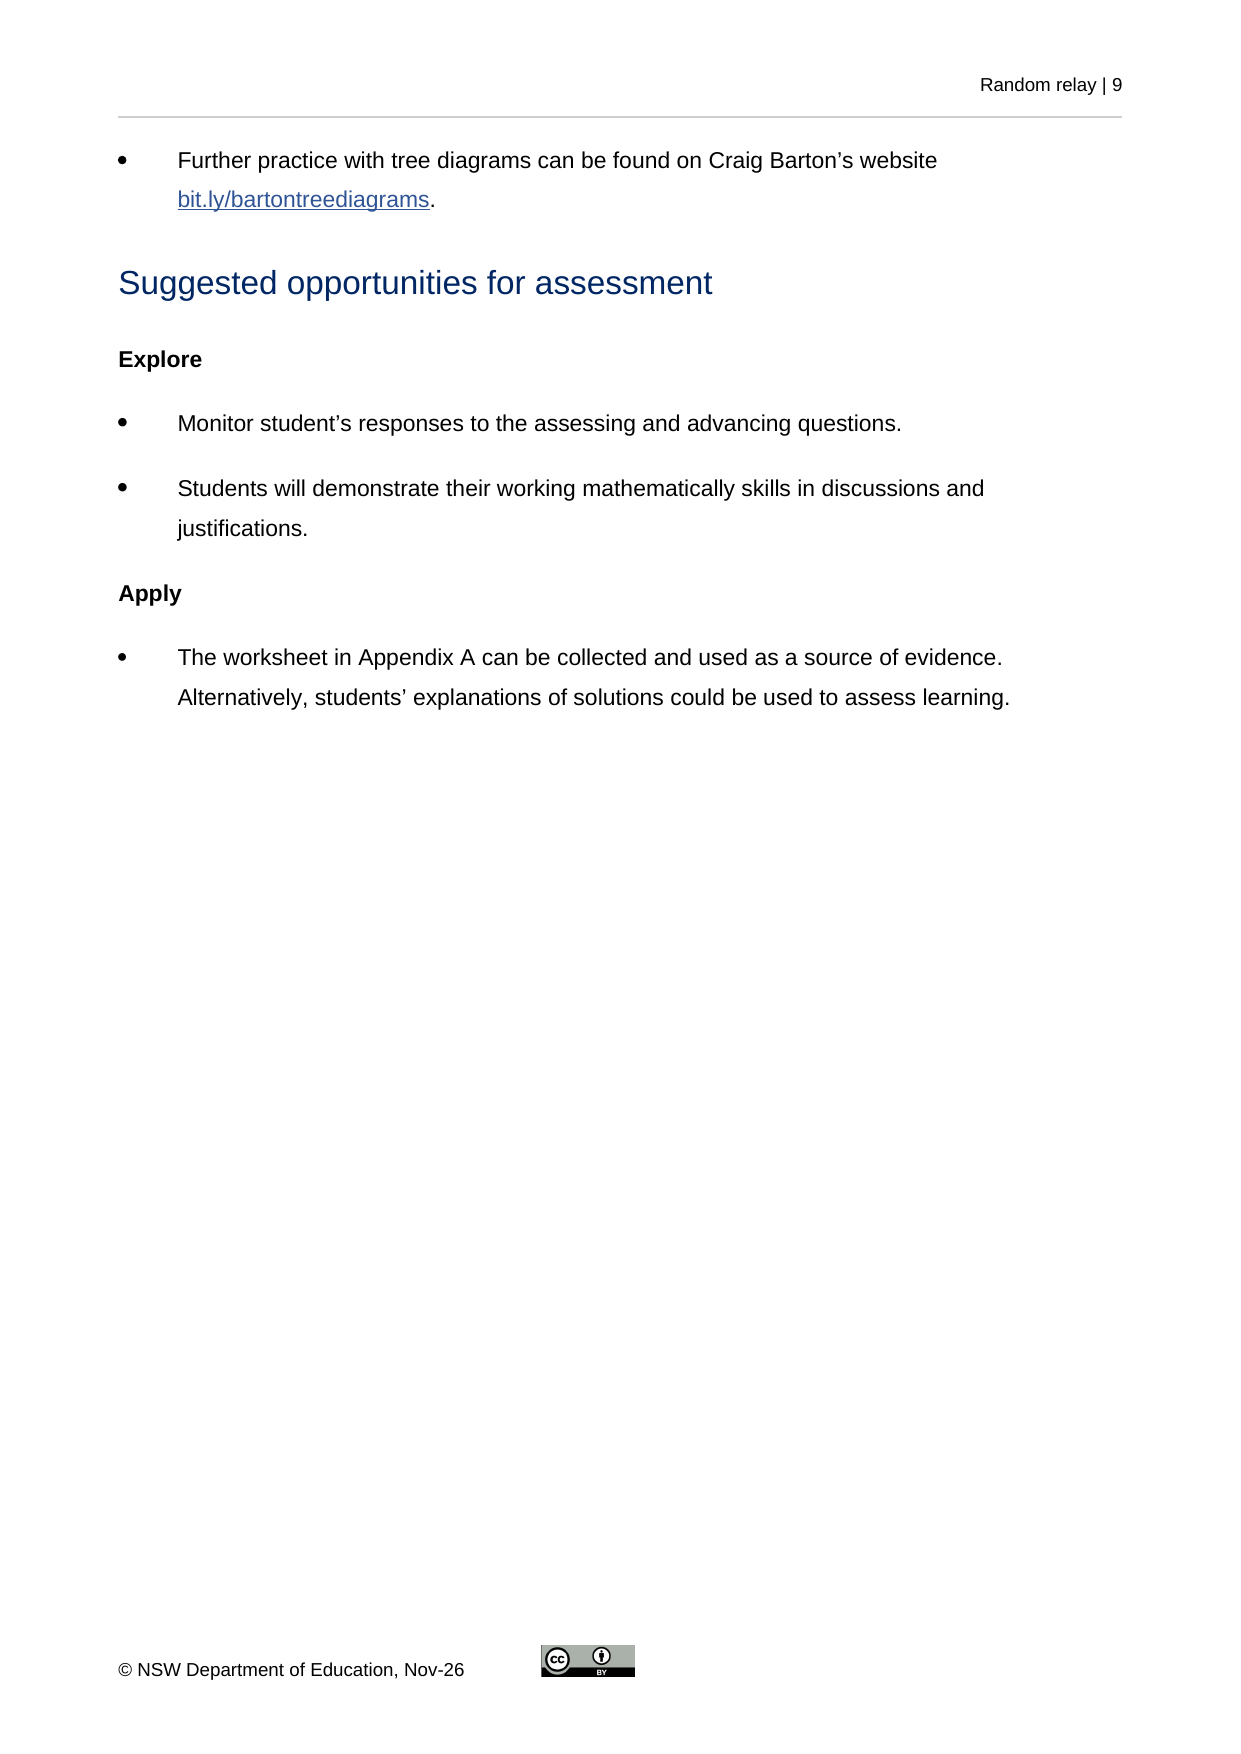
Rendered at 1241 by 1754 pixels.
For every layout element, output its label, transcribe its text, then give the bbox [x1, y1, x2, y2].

text Apply [118, 580, 1122, 606]
list Students will demonstrate their working mathematically skills in discussions and justifications. [118, 475, 1122, 542]
list Further practice with tree diagrams can be found on Craig Barton’s website bit.ly/bartontreediagrams. [118, 147, 1122, 212]
subtitle Suggested opportunities for assessment [118, 263, 1122, 301]
text Explore [118, 346, 1122, 372]
picture [541, 1645, 635, 1677]
list Monitor student’s responses to the assessing and advancing questions. [118, 410, 1122, 437]
list The worksheet in Appendix A can be collected and used as a source of evidence. Alternatively, students’ explanations of solutions could be used to assess learning. [118, 644, 1122, 710]
